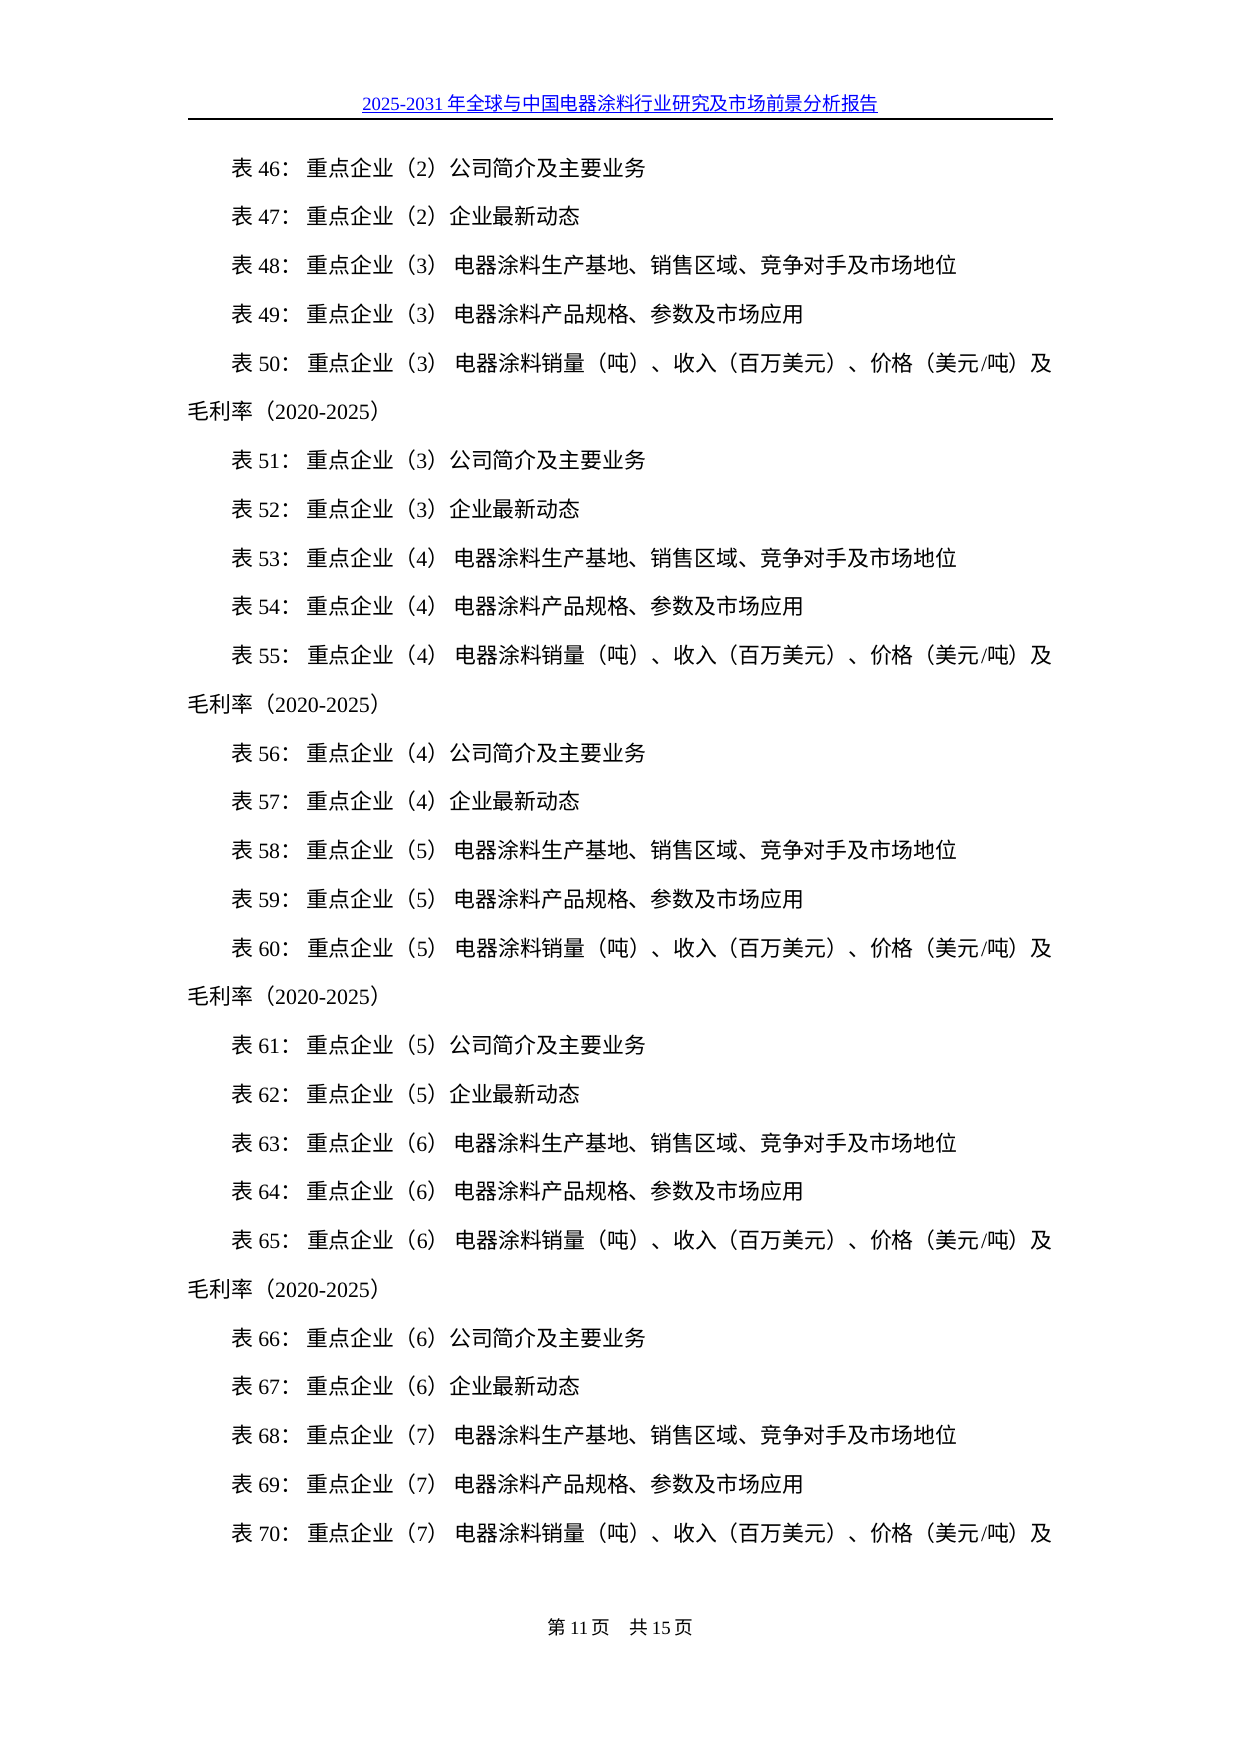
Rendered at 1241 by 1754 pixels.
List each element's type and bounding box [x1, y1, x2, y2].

text [187, 150, 1053, 1548]
